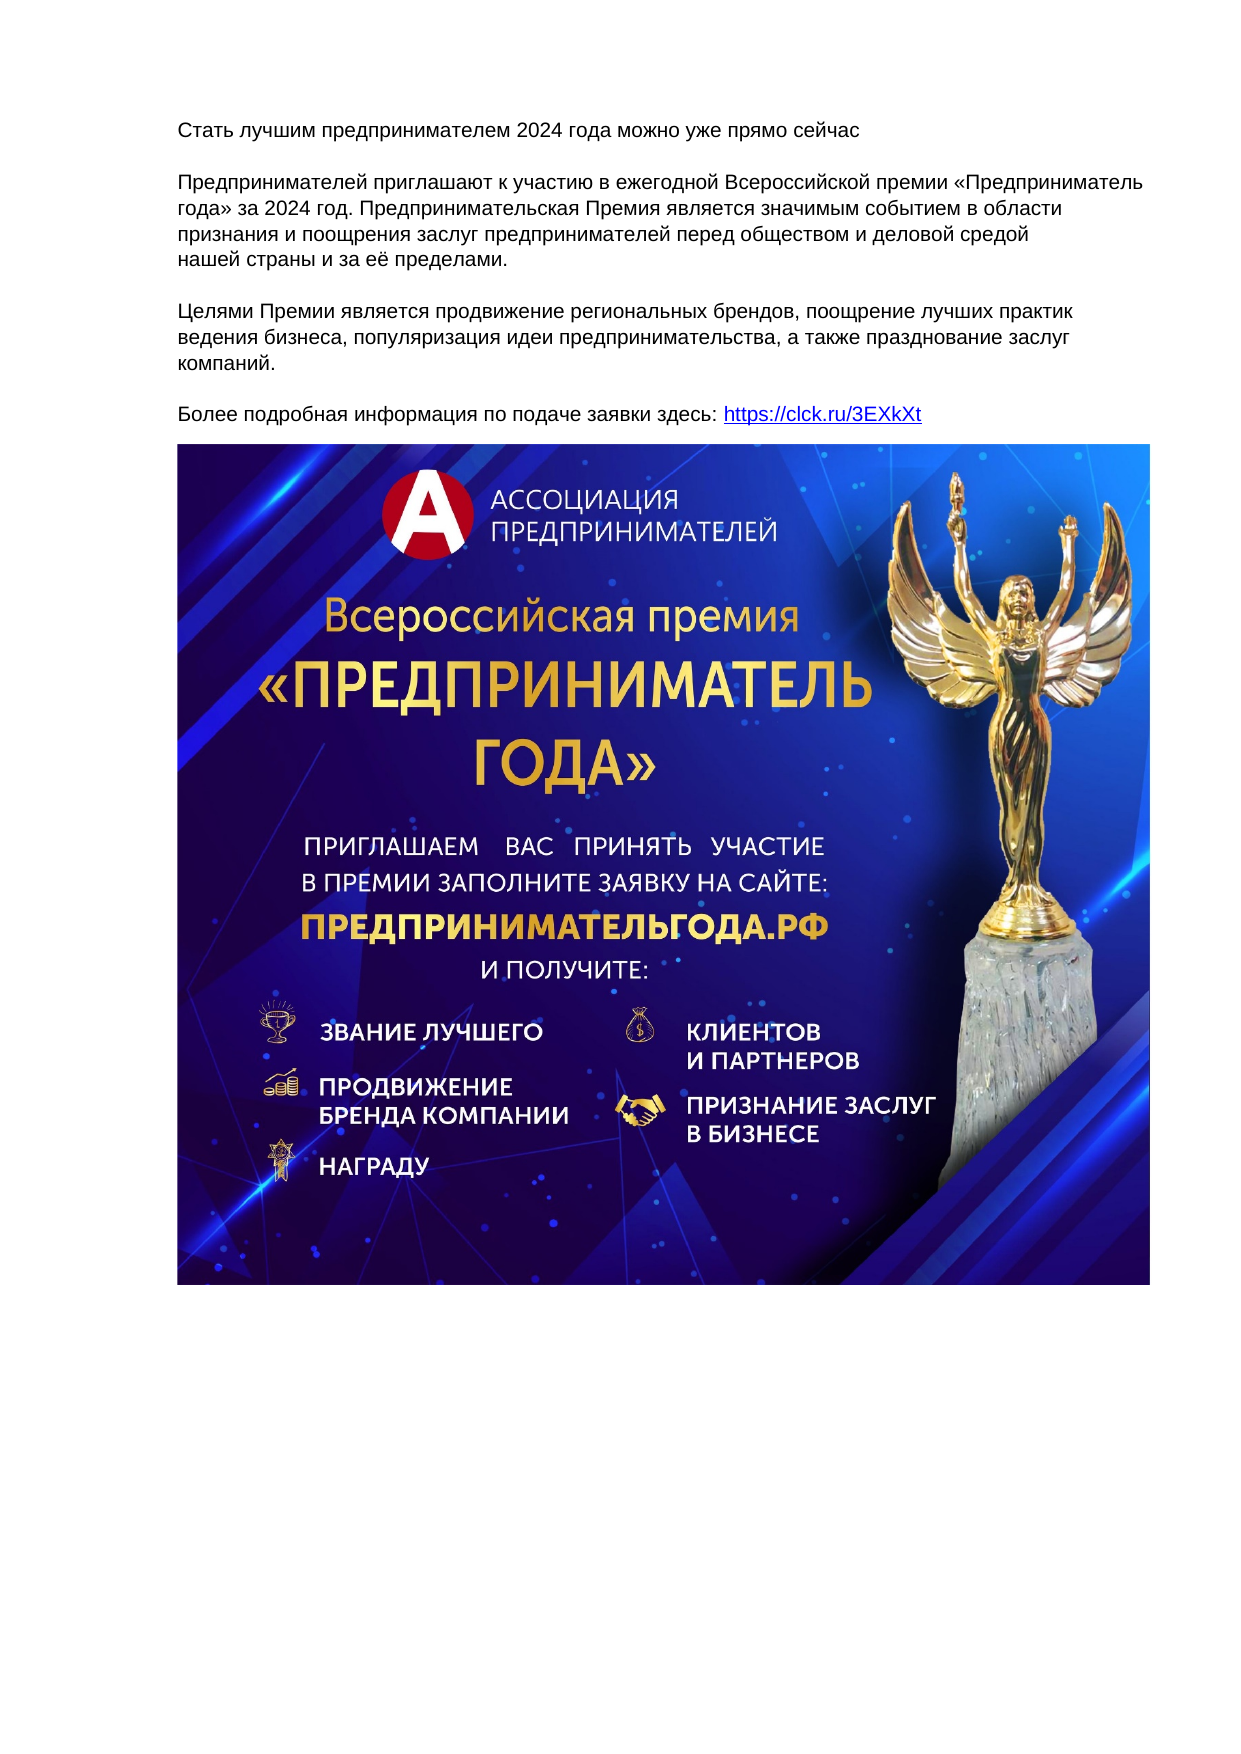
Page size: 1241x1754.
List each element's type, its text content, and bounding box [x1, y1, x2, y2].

picture [177, 444, 1152, 1285]
text Стать лучшим предпринимателем 2024 года можно уже прямо сейчас Предпринимателей приглашают к участию в ежегодной Всероссийской премии «Предприниматель года» за 2024 год. Предпринимательская Премия является значимым событием в области признания и поощрения заслуг предпринимателей перед обществом и деловой средой нашей страны и за её пределами. Целями Премии является продвижение региональных брендов, поощрение лучших практик ведения бизнеса, популяризация идеи предпринимательства, а также празднование заслуг компаний. Более подробная информация по подаче заявки здесь: https://clck.ru/3EXkXt [177, 118, 1152, 426]
